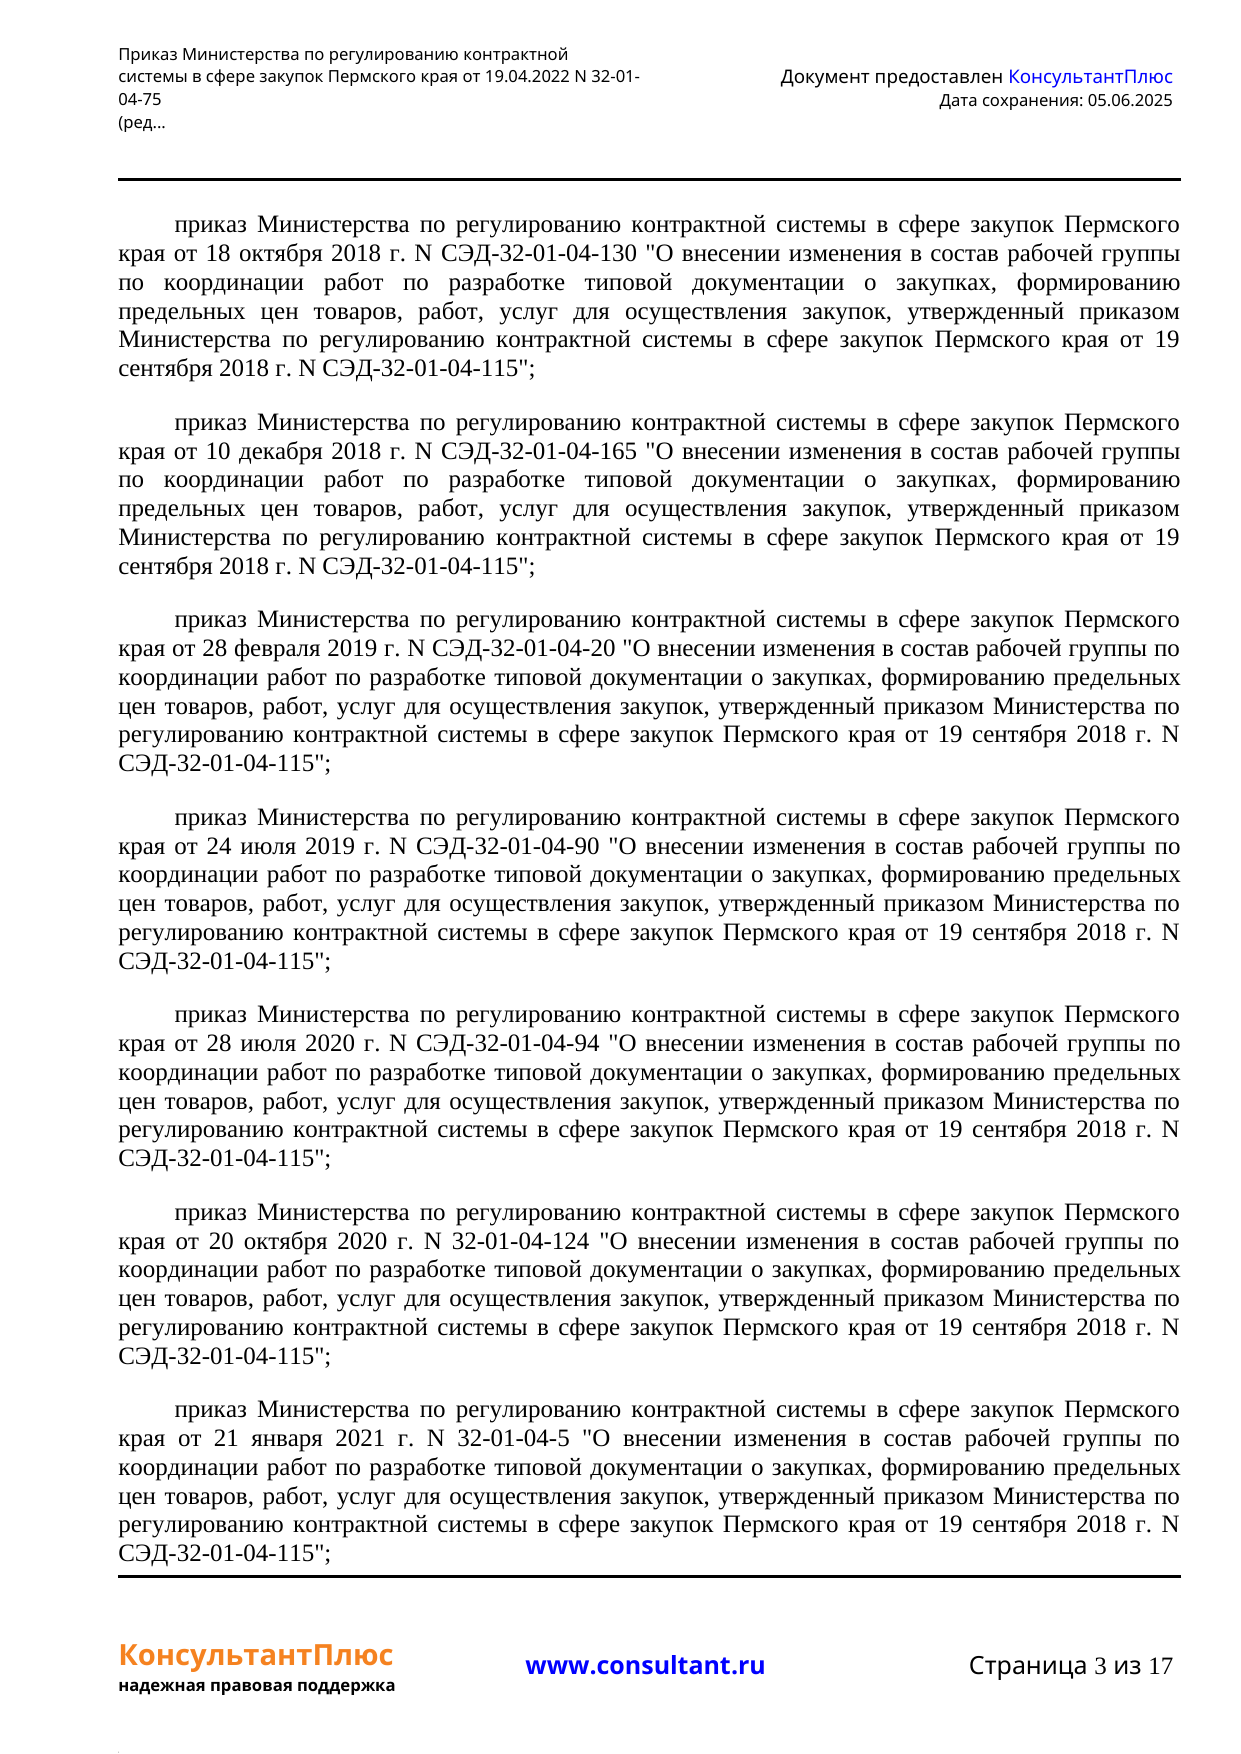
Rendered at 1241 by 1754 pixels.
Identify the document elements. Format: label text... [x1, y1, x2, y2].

text приказ Министерства по регулированию контрактной системы в сфере закупок Пермского края от 24 июля 2019 г. N СЭД-32-01-04-90 "О внесении изменения в состав рабочей группы по координации работ по разработке типовой документации о закупках, формированию предельных цен товаров, работ, услуг для осуществления закупок, утвержденный приказом Министерства по регулированию контрактной системы в сфере закупок Пермского края от 19 сентября 2018 г. N СЭД-32-01-04-115"; [118, 802, 1181, 974]
text приказ Министерства по регулированию контрактной системы в сфере закупок Пермского края от 28 февраля 2019 г. N СЭД-32-01-04-20 "О внесении изменения в состав рабочей группы по координации работ по разработке типовой документации о закупках, формированию предельных цен товаров, работ, услуг для осуществления закупок, утвержденный приказом Министерства по регулированию контрактной системы в сфере закупок Пермского края от 19 сентября 2018 г. N СЭД-32-01-04-115"; [118, 604, 1181, 777]
text приказ Министерства по регулированию контрактной системы в сфере закупок Пермского края от 21 января 2021 г. N 32-01-04-5 "О внесении изменения в состав рабочей группы по координации работ по разработке типовой документации о закупках, формированию предельных цен товаров, работ, услуг для осуществления закупок, утвержденный приказом Министерства по регулированию контрактной системы в сфере закупок Пермского края от 19 сентября 2018 г. N СЭД-32-01-04-115"; [118, 1394, 1181, 1567]
text приказ Министерства по регулированию контрактной системы в сфере закупок Пермского края от 18 октября 2018 г. N СЭД-32-01-04-130 "О внесении изменения в состав рабочей группы по координации работ по разработке типовой документации о закупках, формированию предельных цен товаров, работ, услуг для осуществления закупок, утвержденный приказом Министерства по регулированию контрактной системы в сфере закупок Пермского края от 19 сентября 2018 г. N СЭД-32-01-04-115"; [118, 209, 1181, 382]
text приказ Министерства по регулированию контрактной системы в сфере закупок Пермского края от 10 декабря 2018 г. N СЭД-32-01-04-165 "О внесении изменения в состав рабочей группы по координации работ по разработке типовой документации о закупках, формированию предельных цен товаров, работ, услуг для осуществления закупок, утвержденный приказом Министерства по регулированию контрактной системы в сфере закупок Пермского края от 19 сентября 2018 г. N СЭД-32-01-04-115"; [118, 407, 1181, 579]
text приказ Министерства по регулированию контрактной системы в сфере закупок Пермского края от 28 июля 2020 г. N СЭД-32-01-04-94 "О внесении изменения в состав рабочей группы по координации работ по разработке типовой документации о закупках, формированию предельных цен товаров, работ, услуг для осуществления закупок, утвержденный приказом Министерства по регулированию контрактной системы в сфере закупок Пермского края от 19 сентября 2018 г. N СЭД-32-01-04-115"; [118, 999, 1181, 1172]
text приказ Министерства по регулированию контрактной системы в сфере закупок Пермского края от 20 октября 2020 г. N 32-01-04-124 "О внесении изменения в состав рабочей группы по координации работ по разработке типовой документации о закупках, формированию предельных цен товаров, работ, услуг для осуществления закупок, утвержденный приказом Министерства по регулированию контрактной системы в сфере закупок Пермского края от 19 сентября 2018 г. N СЭД-32-01-04-115"; [118, 1197, 1181, 1369]
